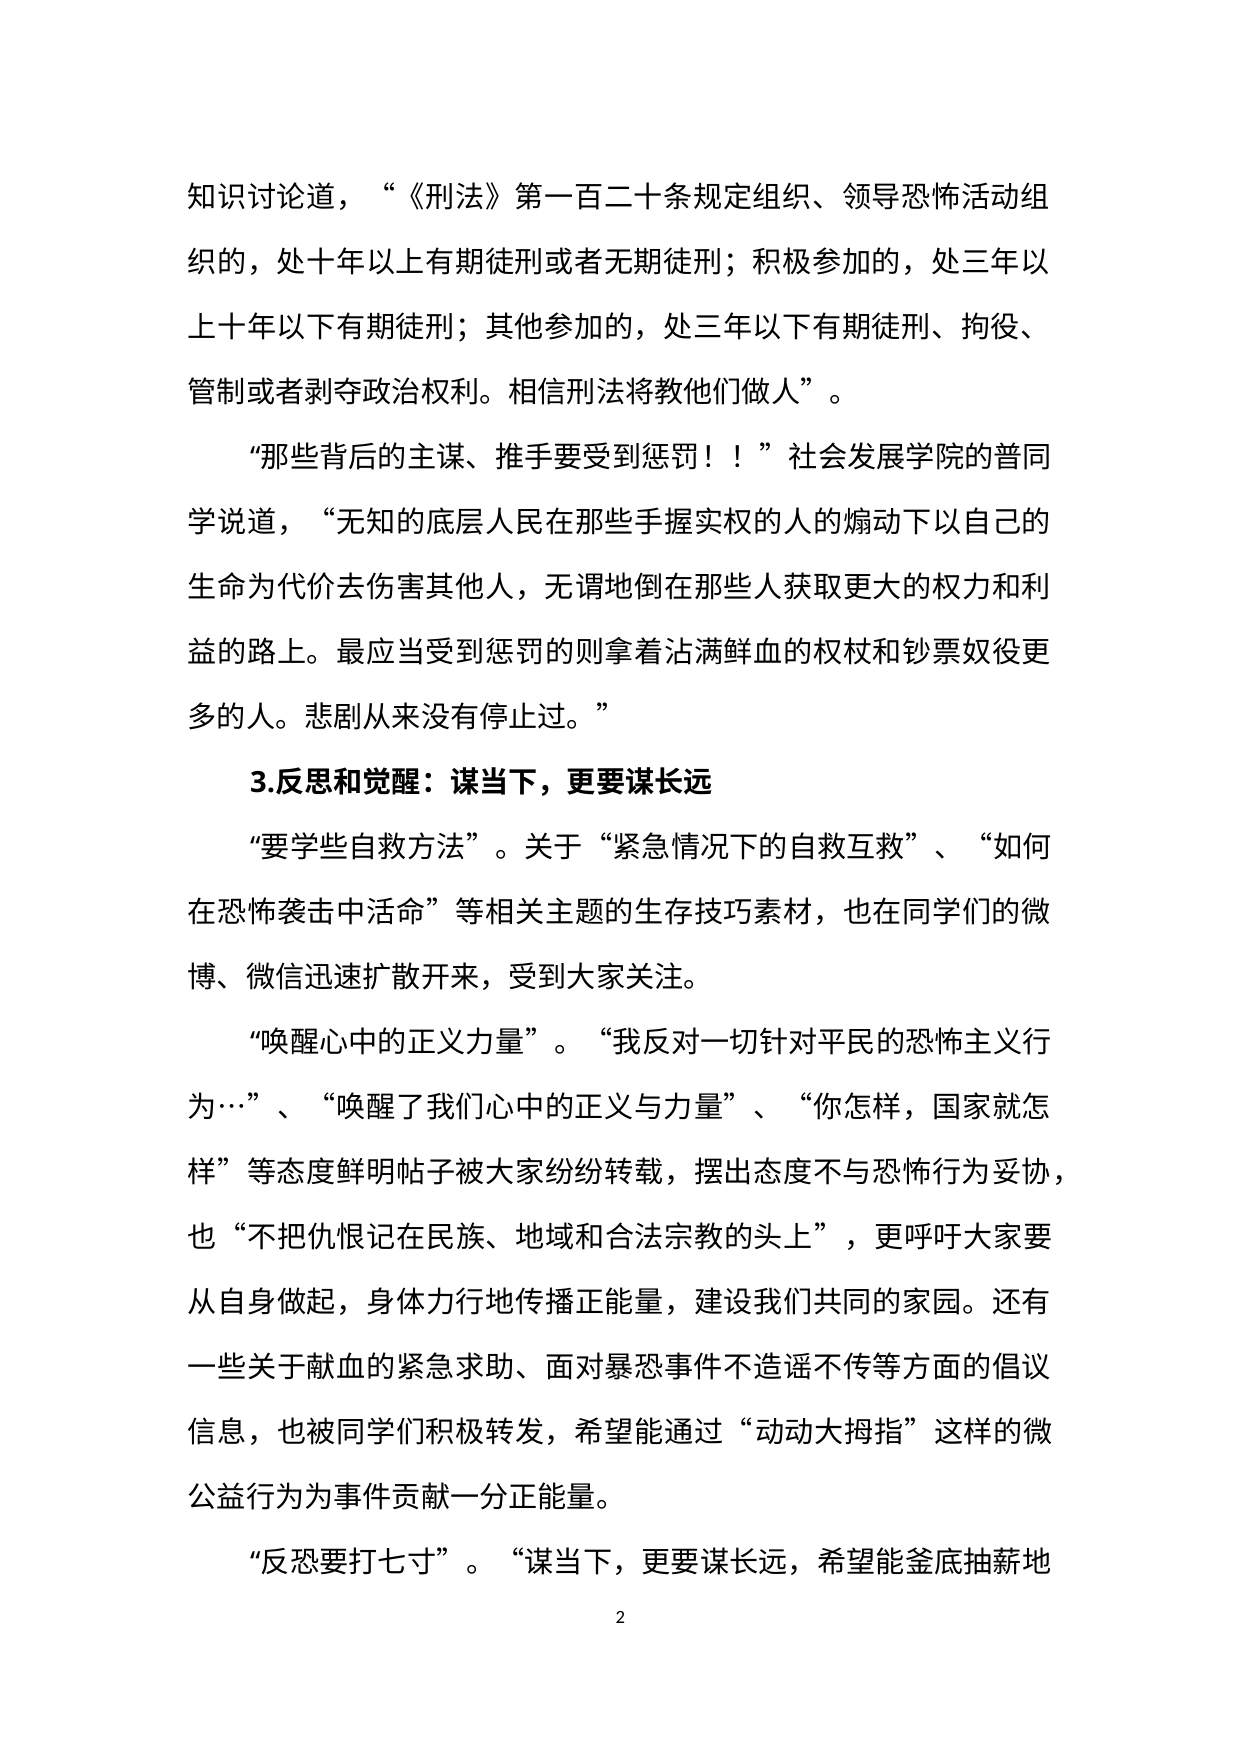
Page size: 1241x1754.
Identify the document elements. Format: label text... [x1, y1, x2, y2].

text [187, 1527, 1053, 1592]
text “那些背后的主谋、推手要受到惩罚！！”社会发展学院的普同学说道，“无知的底层人民在那些手握实权的人的煽动下以自己的生命为代价去伤害其他人，无谓地倒在那些人获取更大的权力和利益的路上。最应当受到惩罚的则拿着沾满鲜血的权杖和钞票奴役更多的人。悲剧从来没有停止过。” [187, 422, 1053, 747]
text “要学些自救方法”。关于“紧急情况下的自救互救”、“如何在恐怖袭击中活命”等相关主题的生存技巧素材，也在同学们的微博、微信迅速扩散开来，受到大家关注。 [187, 812, 1053, 1007]
text “唤醒心中的正义力量”。“我反对一切针对平民的恐怖主义行为…”、“唤醒了我们心中的正义与力量”、“你怎样，国家就怎样”等态度鲜明帖子被大家纷纷转载，摆出态度不与恐怖行为妥协，也“不把仇恨记在民族、地域和合法宗教的头上”，更呼吁大家要从自身做起，身体力行地传播正能量，建设我们共同的家园。还有一些关于献血的紧急求助、面对暴恐事件不造谣不传等方面的倡议信息，也被同学们积极转发，希望能通过“动动大拇指”这样的微公益行为为事件贡献一分正能量。 [187, 1007, 1053, 1527]
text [187, 162, 1053, 422]
text 3.反思和觉醒：谋当下，更要谋长远 [187, 747, 1053, 812]
